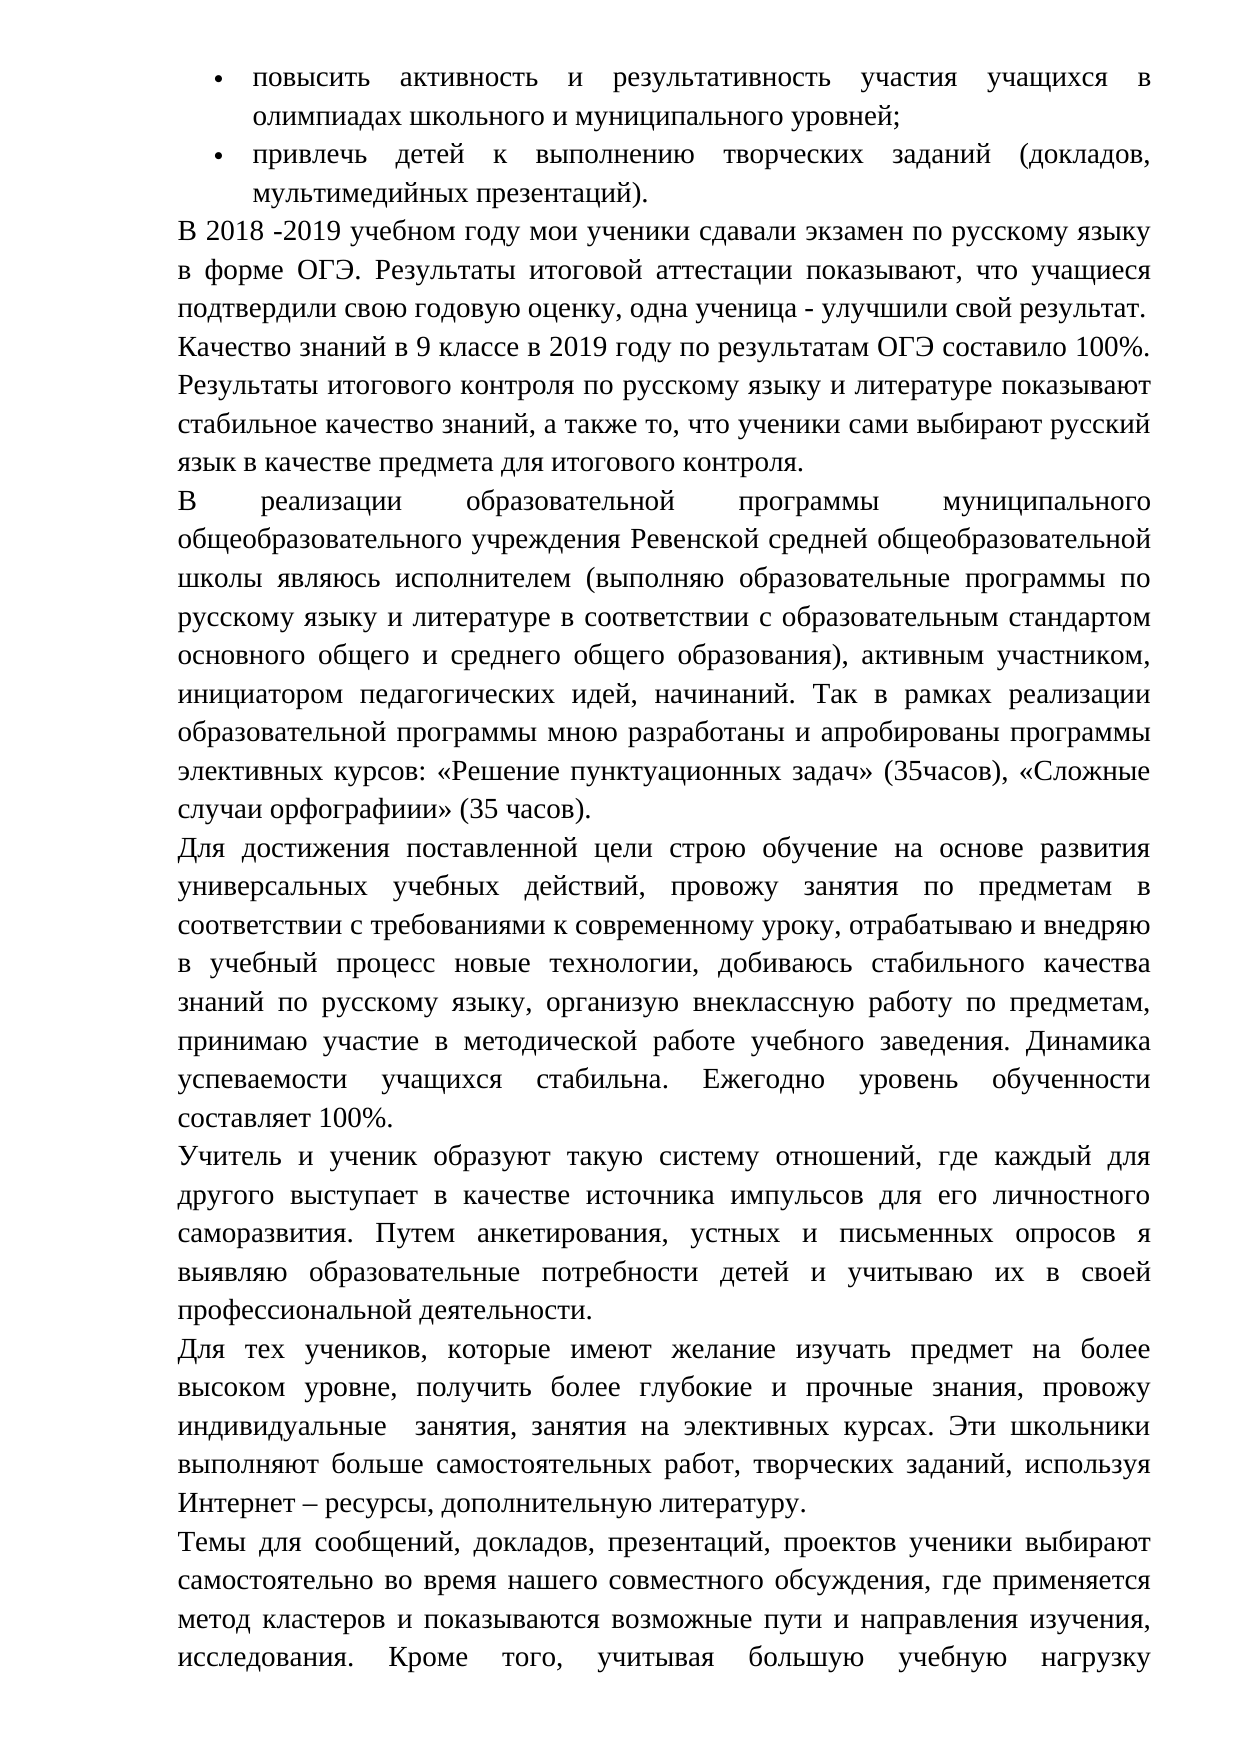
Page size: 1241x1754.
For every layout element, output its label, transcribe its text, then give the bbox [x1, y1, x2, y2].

list привлечь детей к выполнению творческих заданий (докладов, мультимедийных презентаций). [215, 136, 1152, 208]
text Для тех учеников, которые имеют желание изучать предмет на более высоком уровне, получить более глубокие и прочные знания, провожу индивидуальные занятия, занятия на элективных курсах. Эти школьники выполняют больше самостоятельных работ, творческих заданий, используя Интернет – ресурсы, дополнительную литературу. [177, 1331, 1152, 1519]
text В реализации образовательной программы муниципального общеобразовательного учреждения Ревенской средней общеобразовательной школы являюсь исполнителем (выполняю образовательные программы по русскому языку и литературе в соответствии с образовательным стандартом основного общего и среднего общего образования), активным участником, инициатором педагогических идей, начинаний. Так в рамках реализации образовательной программы мною разработаны и апробированы программы элективных курсов: «Решение пунктуационных задач» (35часов), «Сложные случаи орфографиии» (35 часов). [177, 483, 1152, 825]
list повысить активность и результативность участия учащихся в олимпиадах школьного и муниципального уровней; [215, 59, 1152, 131]
text В 2018 -2019 учебном году мои ученики сдавали экзамен по русскому языку в форме ОГЭ. Результаты итоговой аттестации показывают, что учащиеся подтвердили свою годовую оценку, одна ученица - улучшили свой результат. [177, 213, 1152, 324]
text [177, 1524, 1152, 1673]
text Учитель и ученик образуют такую систему отношений, где каждый для другого выступает в качестве источника импульсов для его личностного саморазвития. Путем анкетирования, устных и письменных опросов я выявляю образовательные потребности детей и учитываю их в своей профессиональной деятельности. [177, 1138, 1152, 1326]
text Для достижения поставленной цели строю обучение на основе развития универсальных учебных действий, провожу занятия по предметам в соответствии с требованиями к современному уроку, отрабатываю и внедряю в учебный процесс новые технологии, добиваюсь стабильного качества знаний по русскому языку, организую внеклассную работу по предметам, принимаю участие в методической работе учебного заведения. Динамика успеваемости учащихся стабильна. Ежегодно уровень обученности составляет 100%. [177, 830, 1152, 1133]
text Качество знаний в 9 классе в 2019 году по результатам ОГЭ составило 100%. Результаты итогового контроля по русскому языку и литературе показывают стабильное качество знаний, а также то, что ученики сами выбирают русский язык в качестве предмета для итогового контроля. [177, 329, 1152, 478]
